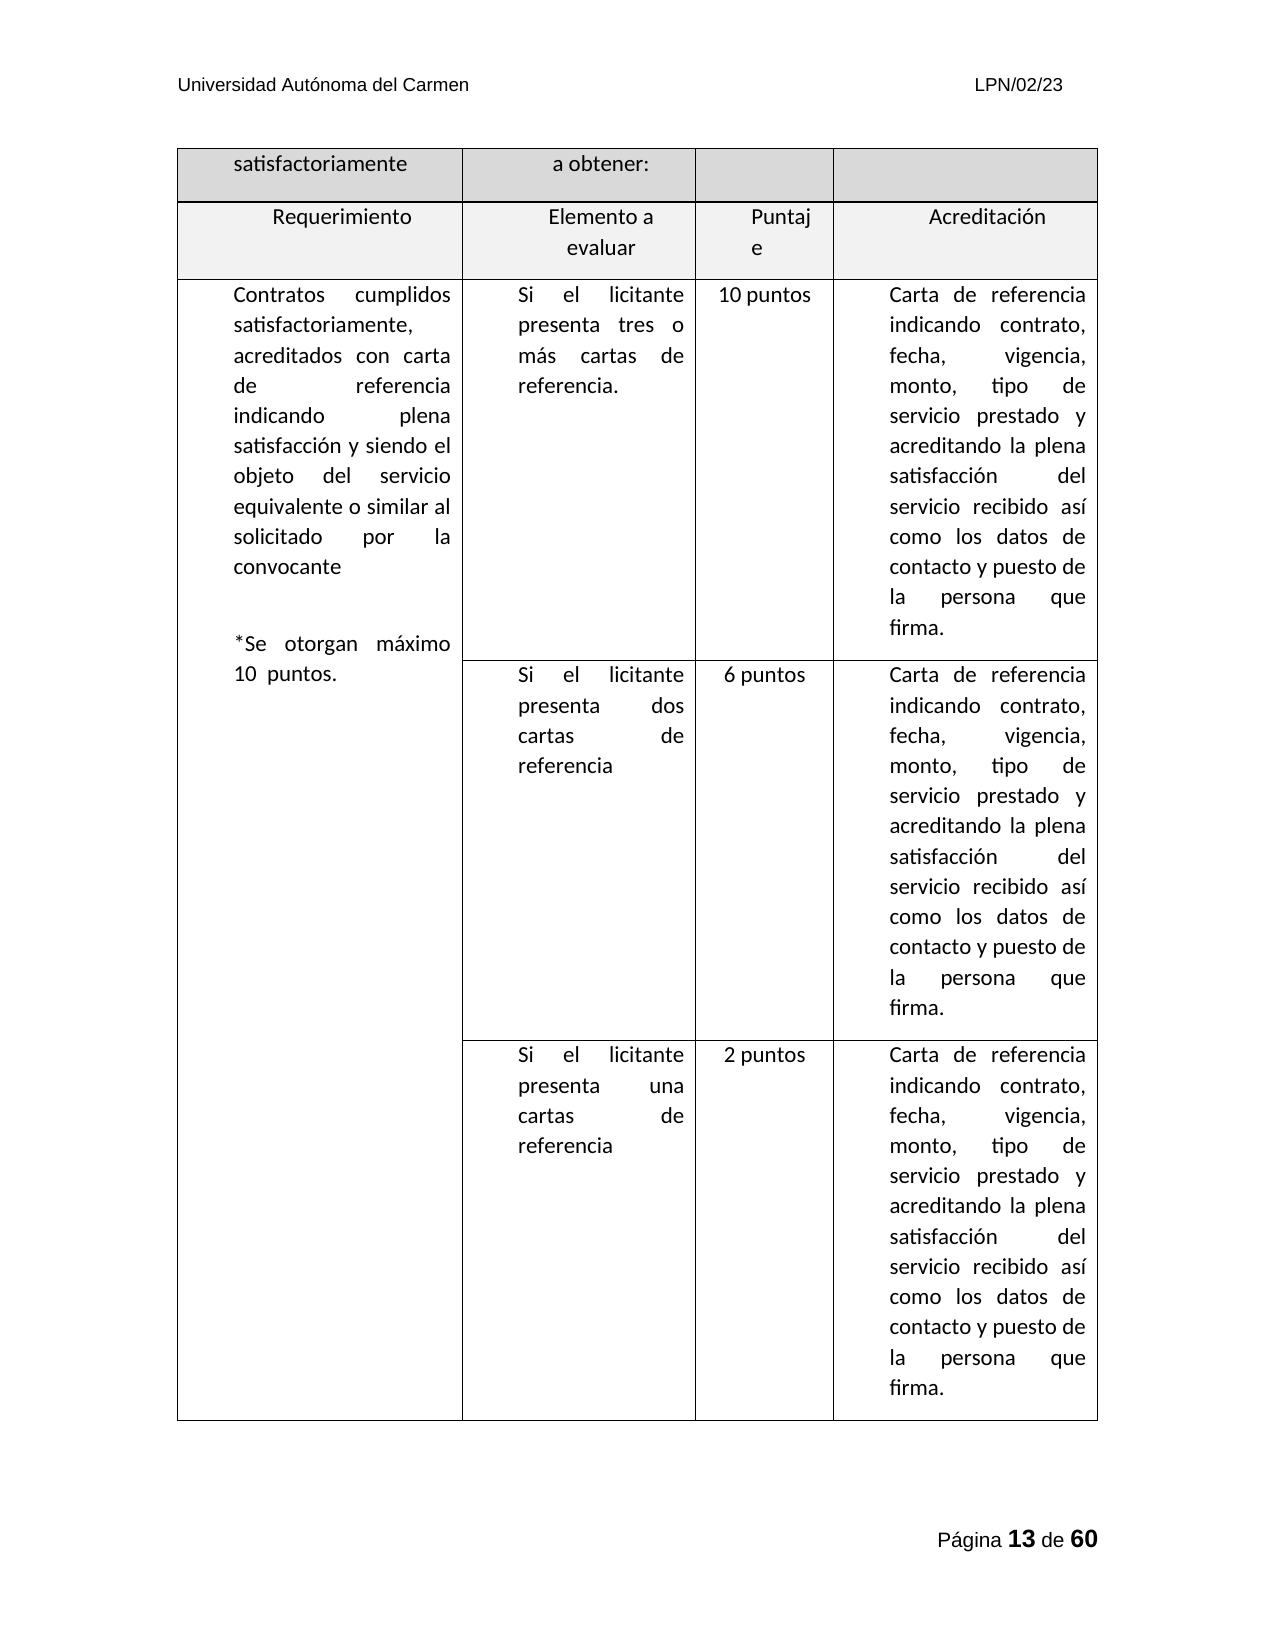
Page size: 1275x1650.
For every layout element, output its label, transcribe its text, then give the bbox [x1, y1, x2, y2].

table_cell 10 [696, 149, 833, 201]
table_cell Contratos cumplidos satisfactoriamente, acreditados con carta de referencia indicando plena satisfacción y siendo el objeto del servicio equivalente o similar al solicitado por la convocante *Se otorgan máximo 10 puntos. [178, 280, 462, 1420]
table_cell 6 puntos [696, 661, 833, 1039]
table_cell Elemento a evaluar [463, 203, 695, 279]
table_cell Si el licitante presenta dos cartas de referencia [463, 661, 695, 1039]
table_cell Carta de referencia indicando contrato, fecha, vigencia, monto, tipo de servicio prestado y acreditando la plena satisfacción del servicio recibido así como los datos de contacto y puesto de la persona que firma. [834, 1041, 1097, 1420]
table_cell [178, 149, 462, 201]
table_cell Si el licitante presenta una cartas de referencia [463, 1041, 695, 1420]
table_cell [463, 149, 695, 201]
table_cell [834, 149, 1097, 201]
table_cell 2 puntos [696, 1041, 833, 1420]
table_cell 10 puntos [696, 280, 833, 659]
table_cell Carta de referencia indicando contrato, fecha, vigencia, monto, tipo de servicio prestado y acreditando la plena satisfacción del servicio recibido así como los datos de contacto y puesto de la persona que firma. [834, 280, 1097, 659]
table_cell Acreditación [834, 203, 1097, 279]
table_cell Carta de referencia indicando contrato, fecha, vigencia, monto, tipo de servicio prestado y acreditando la plena satisfacción del servicio recibido así como los datos de contacto y puesto de la persona que firma. [834, 661, 1097, 1039]
table_cell Puntaje [696, 203, 833, 279]
table_cell Requerimiento [178, 203, 462, 279]
table_cell Si el licitante presenta tres o más cartas de referencia. [463, 280, 695, 659]
